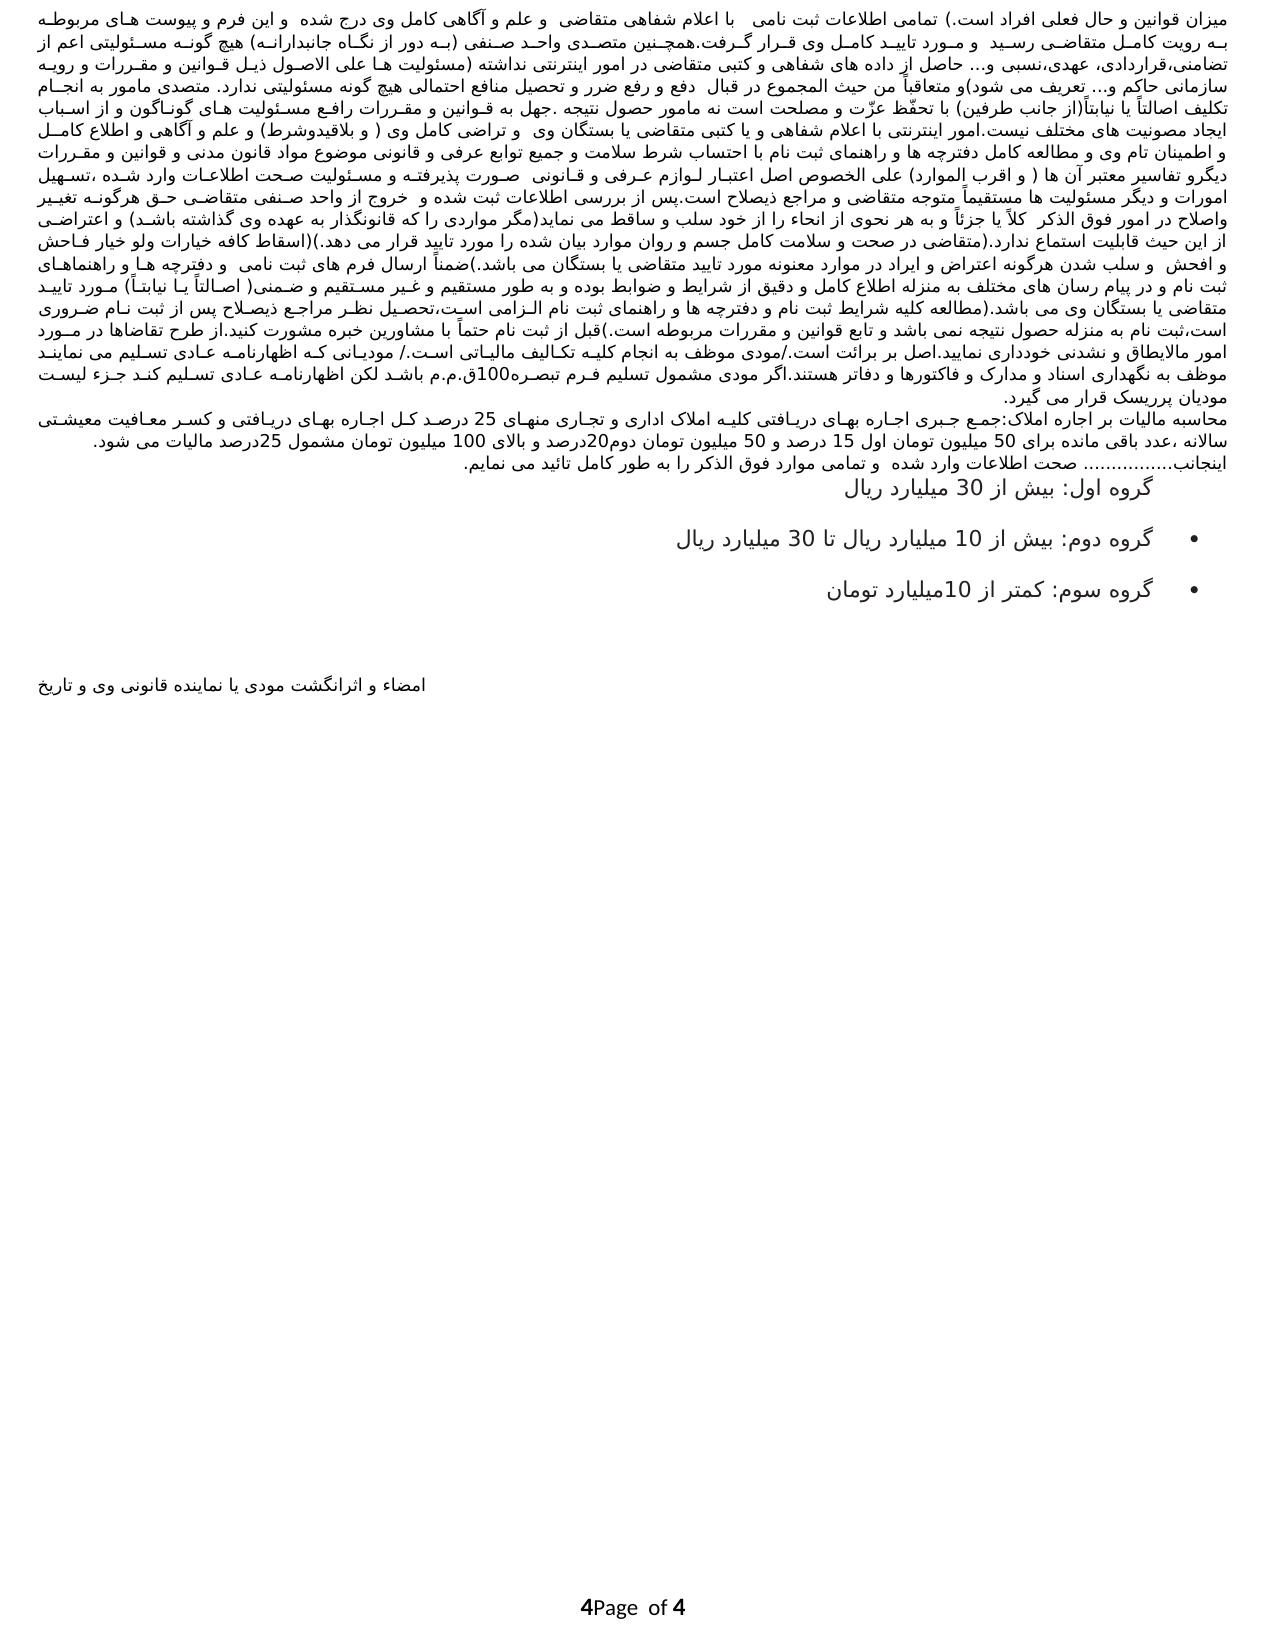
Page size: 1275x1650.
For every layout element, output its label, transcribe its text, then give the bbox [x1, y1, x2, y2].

text اینجانب................ صحت اطلاعات وارد شده و تمامی موارد فوق الذکر را به طور کامل تائید می نمایم. [37, 453, 1228, 474]
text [37, 207, 1228, 407]
text امضاء و اثرانگشت مودی یا نماینده قانونی وی و تاریخ [37, 675, 1228, 696]
text محاسبه مالیات بر اجاره املاک:جمع جبری اجاره بهای دریافتی کلیه املاک اداری و تجاری منهای 25 درصد کل اجاره بهای دریافتی و کسر معافیت معیشتی سالانه ،عدد باقی مانده برای 50 میلیون تومان اول 15 درصد و 50 میلیون تومان دوم20درصد و بالای 100 میلیون تومان مشمول 25درصد مالیات می شود. [37, 409, 1228, 452]
text گروه اول: بیش از 30 میلیارد ریال [37, 475, 1153, 501]
list گروه دوم: بیش از 10 میلیارد ریال تا 30 میلیارد ریال [37, 526, 1191, 552]
list گروه سوم: کمتر از 10میلیارد تومان [37, 577, 1191, 603]
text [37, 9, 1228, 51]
